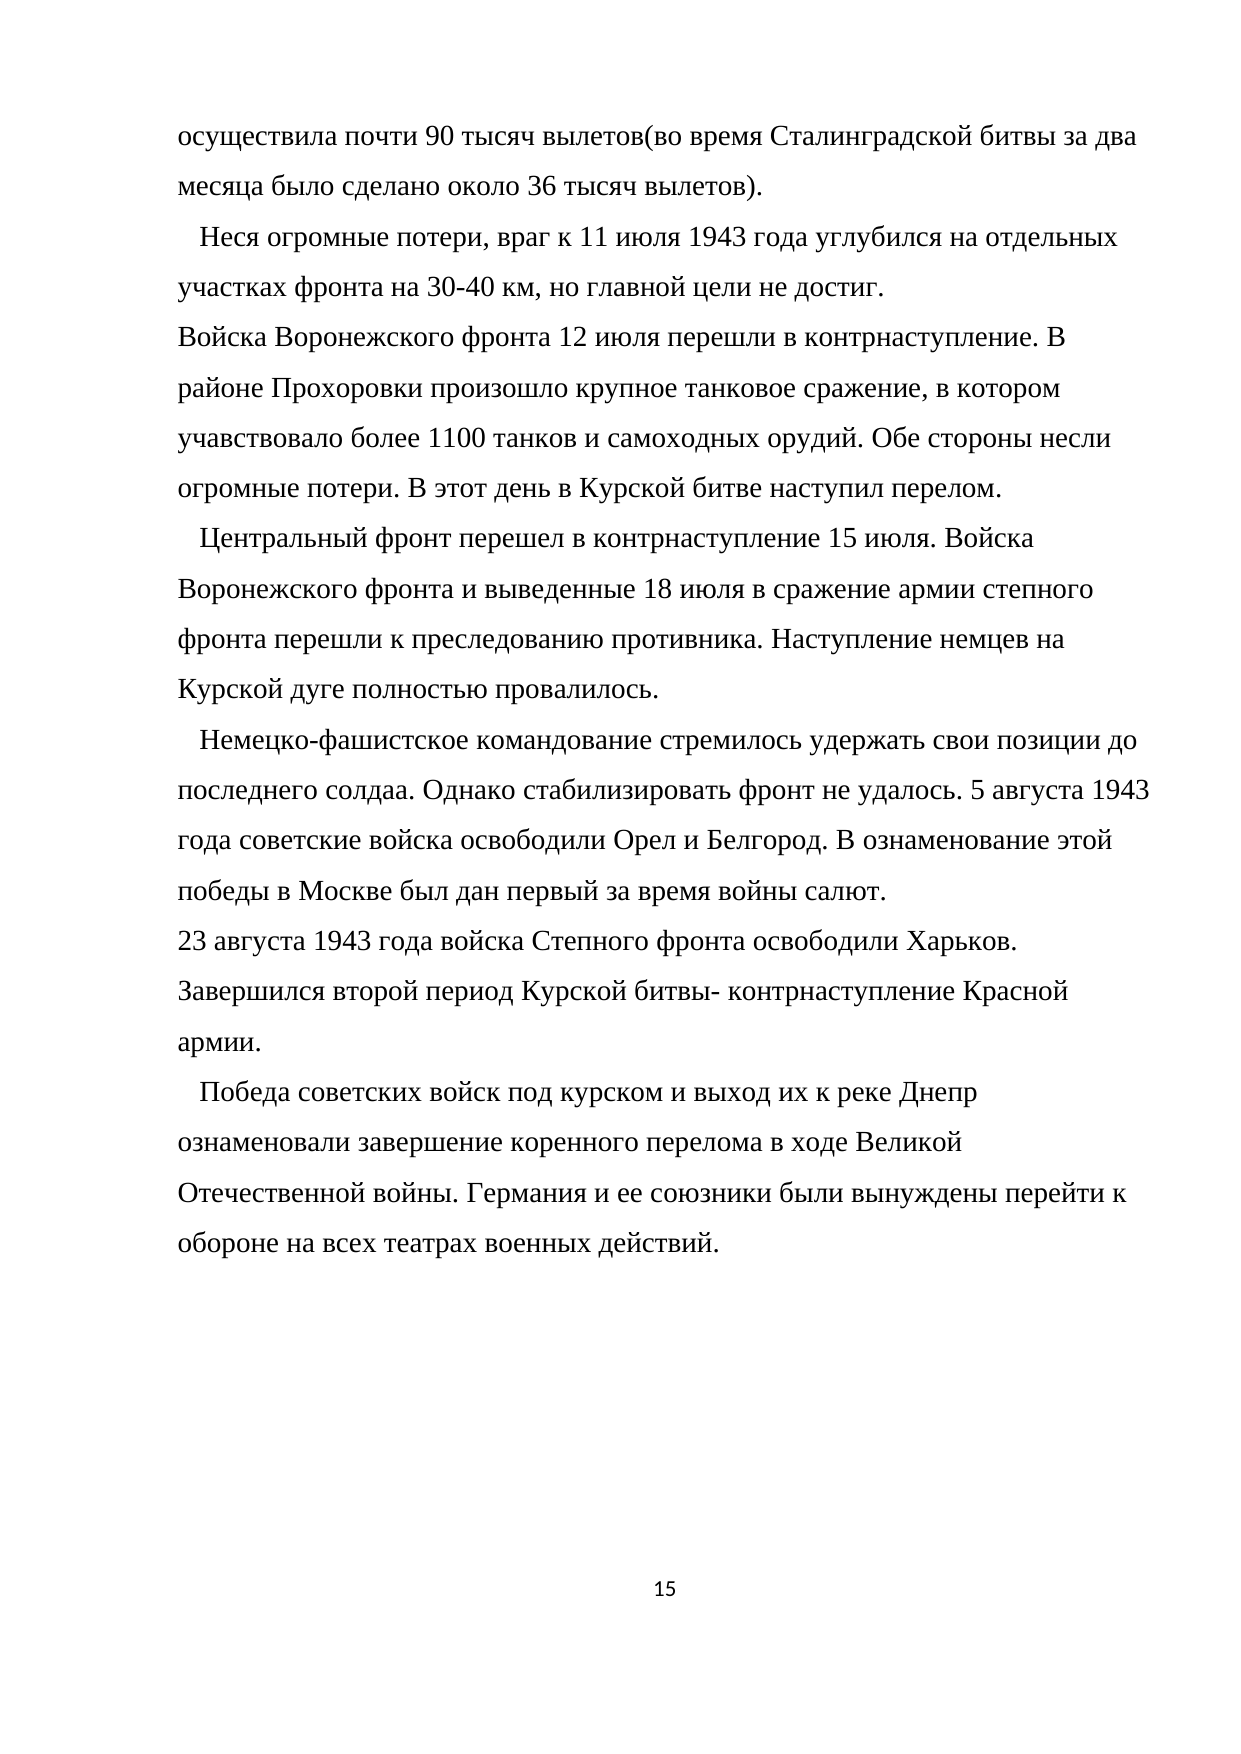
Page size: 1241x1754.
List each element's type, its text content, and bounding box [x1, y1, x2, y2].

text Центральный фронт перешел в контрнаступление 15 июля. Войска Воронежского фронта и выведенные 18 июля в сражение армии степного фронта перешли к преследованию противника. Наступление немцев на Курской дуге полностью провалилось. [177, 521, 1152, 705]
text 23 августа 1943 года войска Степного фронта освободили Харьков. Завершился второй период Курской битвы- контрнаступление Красной армии. [177, 923, 1152, 1057]
text Войска Воронежского фронта 12 июля перешли в контрнаступление. В районе Прохоровки произошло крупное танковое сражение, в котором учавствовало более 1100 танков и самоходных орудий. Обе стороны несли огромные потери. В этот день в Курской битве наступил перелом. [177, 319, 1152, 504]
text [177, 118, 1152, 202]
text Немецко-фашистское командование стремилось удержать свои позиции до последнего солдаа. Однако стабилизировать фронт не удалось. 5 августа 1943 года советские войска освободили Орел и Белгород. В ознаменование этой победы в Москве был дан первый за время войны салют. [177, 722, 1152, 906]
text Победа советских войск под курском и выход их к реке Днепр ознаменовали завершение коренного перелома в ходе Великой Отечественной войны. Германия и ее союзники были вынуждены перейти к обороне на всех театрах военных действий. [177, 1074, 1152, 1258]
text Неся огромные потери, враг к 11 июля 1943 года углубился на отдельных участках фронта на 30-40 км, но главной цели не достиг. [177, 219, 1152, 303]
